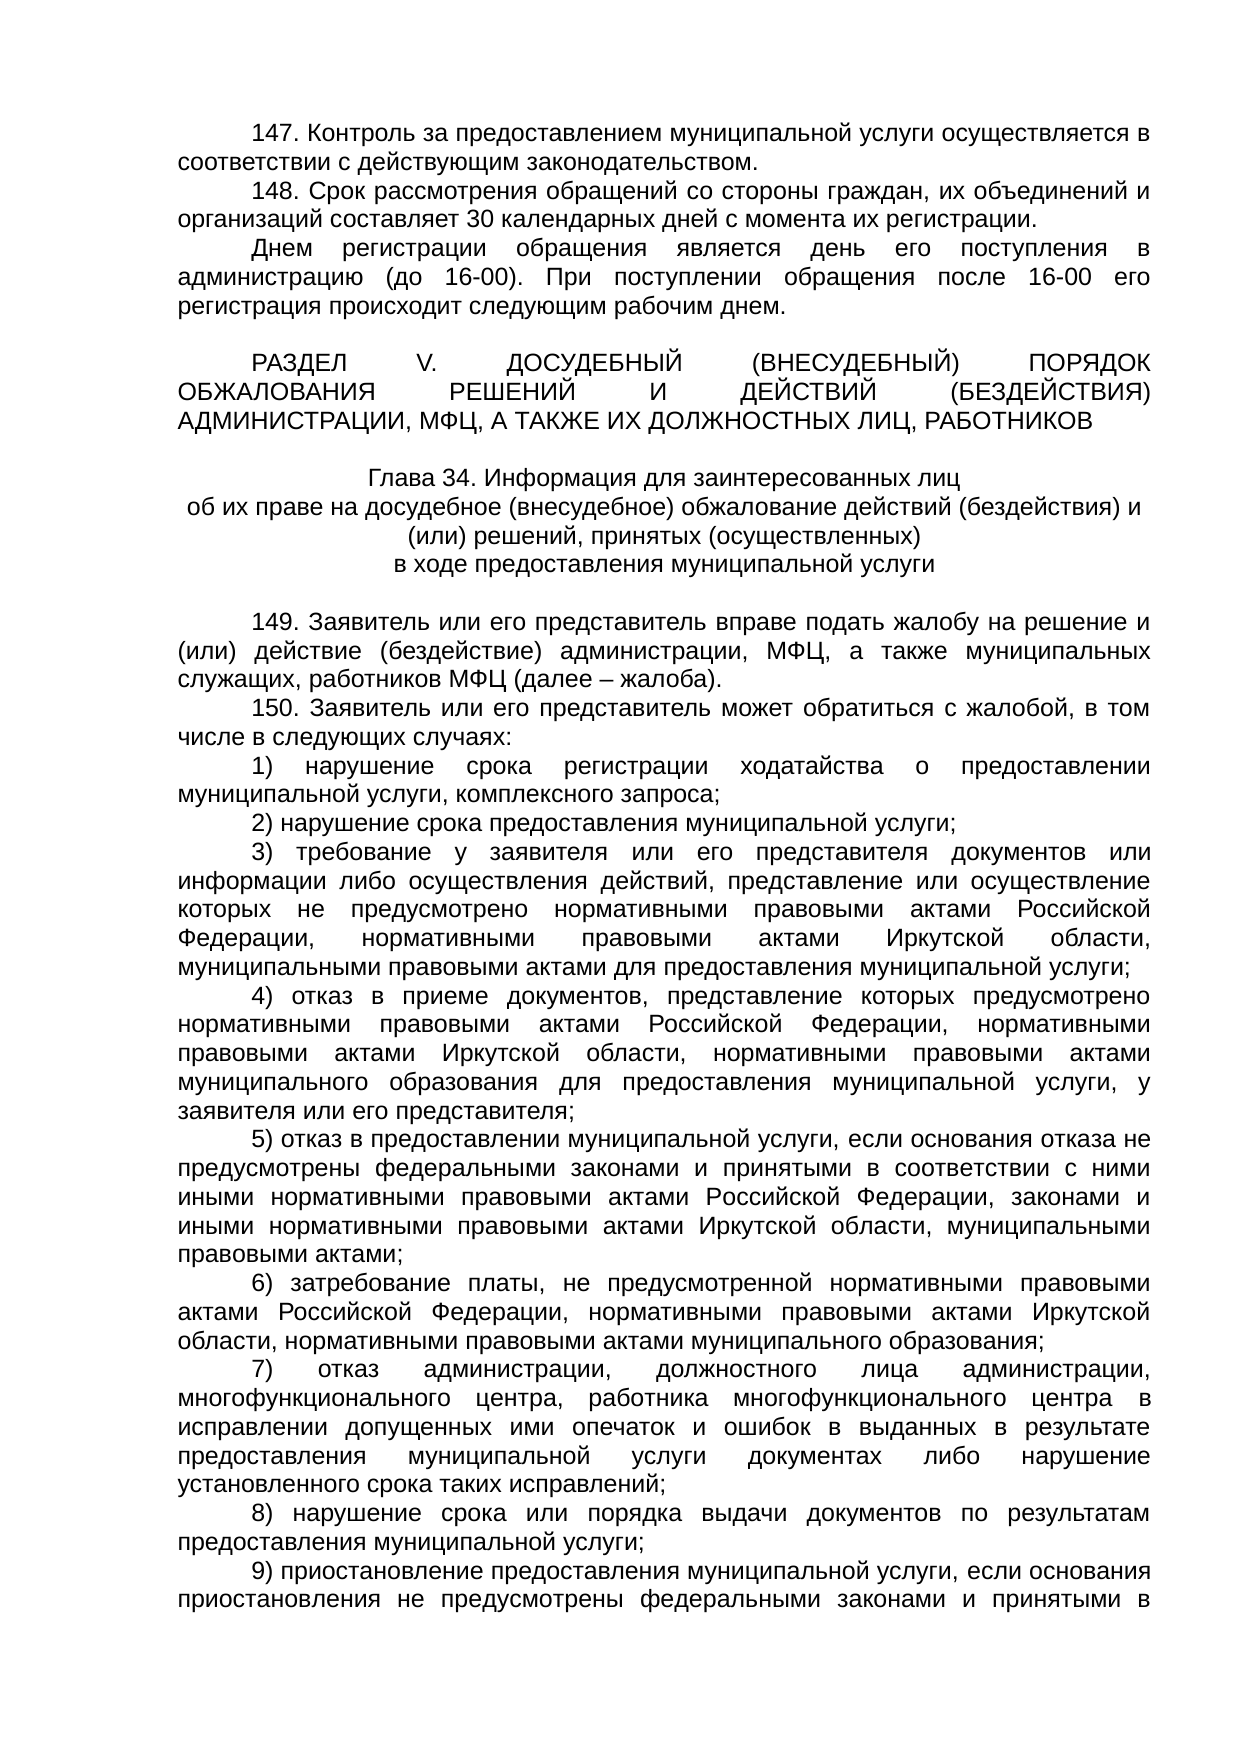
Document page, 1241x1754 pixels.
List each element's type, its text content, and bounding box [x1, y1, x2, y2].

text 3) требование у заявителя или его представителя документов или информации либо осуществления действий, представление или осуществление которых не предусмотрено нормативными правовыми актами Российской Федерации, нормативными правовыми актами Иркутской области, муниципальными правовыми актами для предоставления муниципальной услуги; [177, 837, 1152, 981]
text 150. Заявитель или его представитель может обратиться с жалобой, в том числе в следующих случаях: [177, 693, 1152, 751]
text 148. Срок рассмотрения обращений со стороны граждан, их объединений и организаций составляет 30 календарных дней с момента их регистрации. [177, 176, 1152, 233]
text 7) отказ администрации, должностного лица администрации, многофункционального центра, работника многофункционального центра в исправлении допущенных ими опечаток и ошибок в выданных в результате предоставления муниципальной услуги документах либо нарушение установленного срока таких исправлений; [177, 1354, 1152, 1498]
text 6) затребование платы, не предусмотренной нормативными правовыми актами Российской Федерации, нормативными правовыми актами Иркутской области, нормативными правовыми актами муниципального образования; [177, 1268, 1152, 1354]
text 8) нарушение срока или порядка выдачи документов по результатам предоставления муниципальной услуги; [177, 1498, 1152, 1556]
text 4) отказ в приеме документов, представление которых предусмотрено нормативными правовыми актами Российской Федерации, нормативными правовыми актами Иркутской области, нормативными правовыми актами муниципального образования для предоставления муниципальной услуги, у заявителя или его представителя; [177, 981, 1152, 1124]
text РАЗДЕЛ V. ДОСУДЕБНЫЙ (ВНЕСУДЕБНЫЙ) ПОРЯДОК ОБЖАЛОВАНИЯ РЕШЕНИЙ И ДЕЙСТВИЙ (БЕЗДЕЙСТВИЯ) АДМИНИСТРАЦИИ, МФЦ, А ТАКЖЕ ИХ ДОЛЖНОСТНЫХ ЛИЦ, РАБОТНИКОВ [177, 348, 1152, 434]
text Днем регистрации обращения является день его поступления в администрацию (до 16-00). При поступлении обращения после 16-00 его регистрация происходит следующим рабочим днем. [177, 233, 1152, 319]
text 1) нарушение срока регистрации ходатайства о предоставлении муниципальной услуги, комплексного запроса; [177, 751, 1152, 808]
text Глава 34. Информация для заинтересованных лиц об их праве на досудебное (внесудебное) обжалование действий (бездействия) и (или) решений, принятых (осуществленных) в ходе предоставления муниципальной услуги [177, 463, 1152, 578]
text 5) отказ в предоставлении муниципальной услуги, если основания отказа не предусмотрены федеральными законами и принятыми в соответствии с ними иными нормативными правовыми актами Российской Федерации, законами и иными нормативными правовыми актами Иркутской области, муниципальными правовыми актами; [177, 1124, 1152, 1268]
text 149. Заявитель или его представитель вправе подать жалобу на решение и (или) действие (бездействие) администрации, МФЦ, а также муниципальных служащих, работников МФЦ (далее – жалоба). [177, 607, 1152, 693]
text 147. Контроль за предоставлением муниципальной услуги осуществляется в соответствии с действующим законодательством. [177, 118, 1152, 176]
text 2) нарушение срока предоставления муниципальной услуги; [177, 808, 1152, 837]
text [177, 1556, 1152, 1613]
